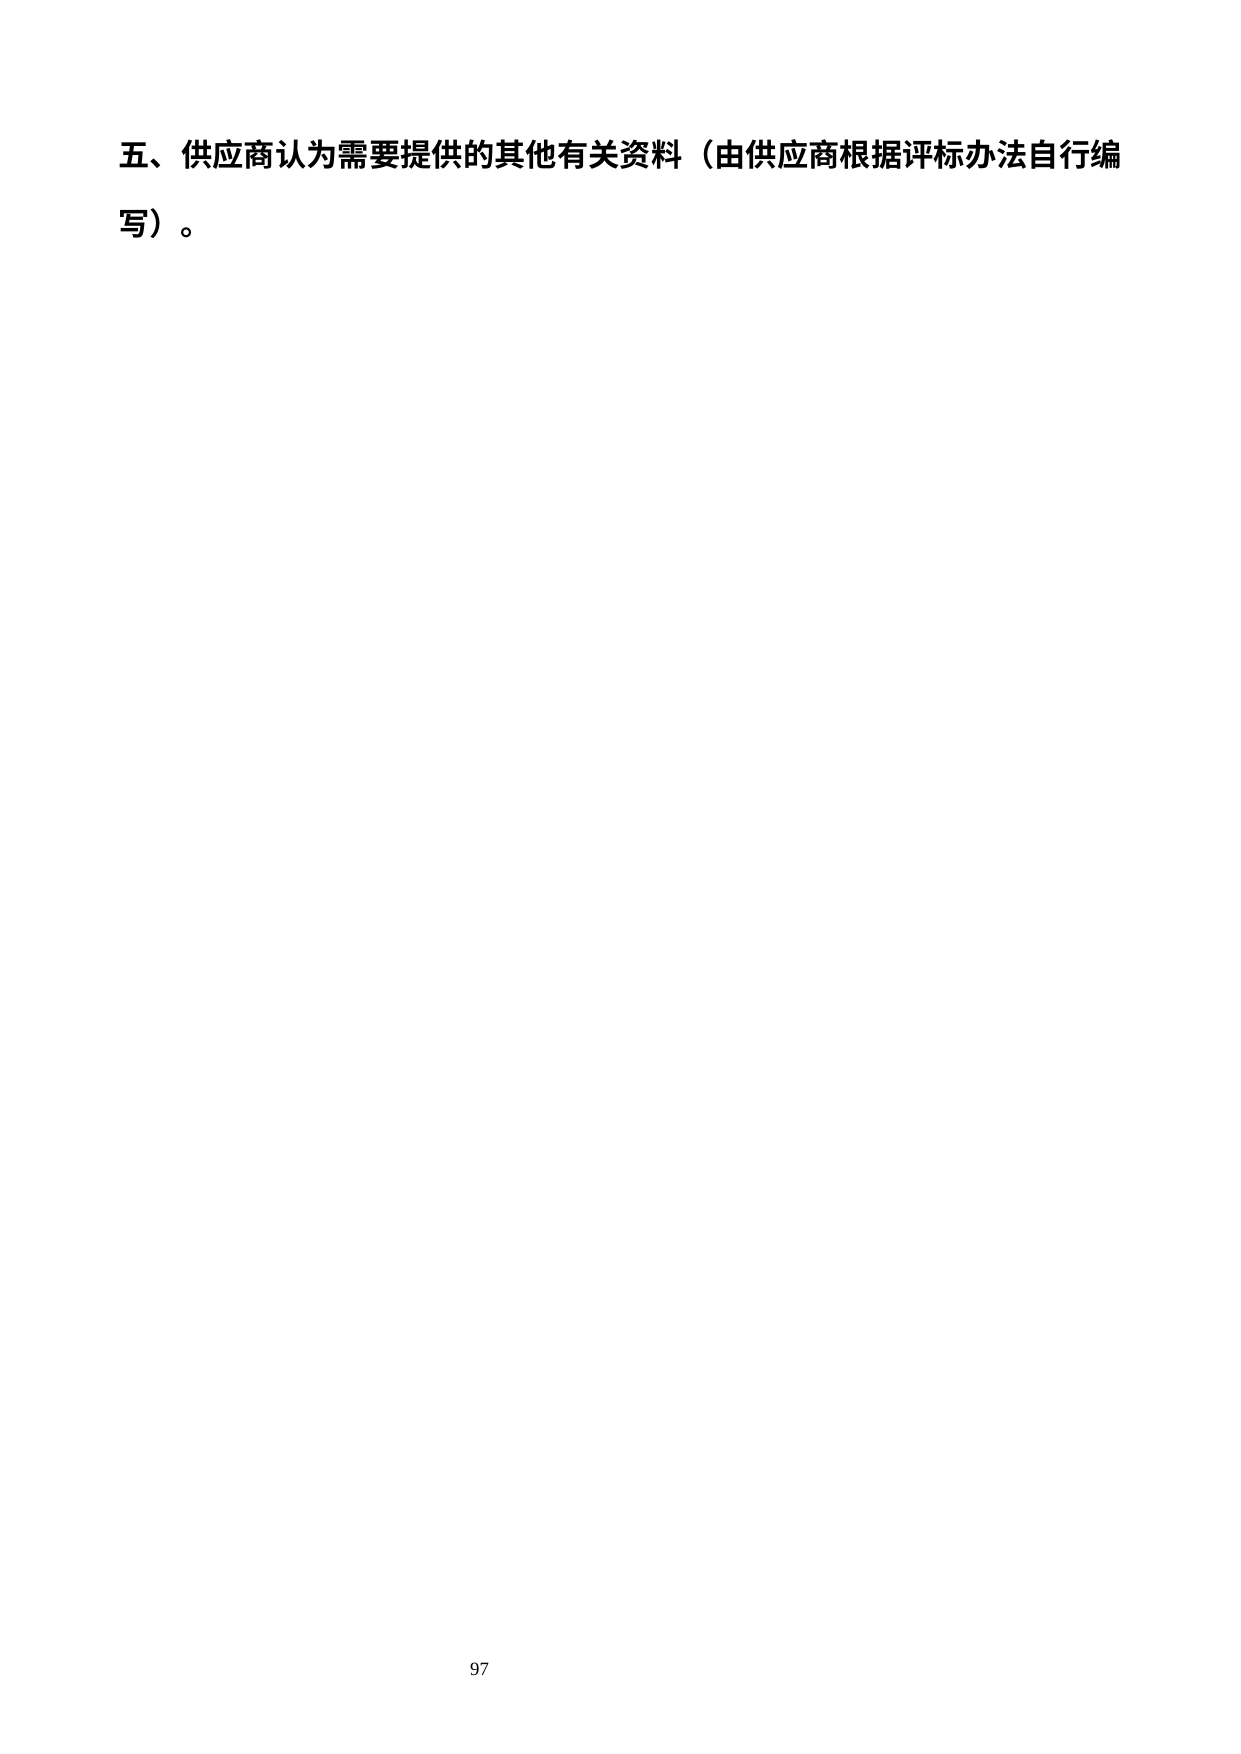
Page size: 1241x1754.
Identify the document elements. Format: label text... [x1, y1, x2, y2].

list 五、供应商认为需要提供的其他有关资料（由供应商根据评标办法自行编写）。 [118, 118, 1122, 256]
